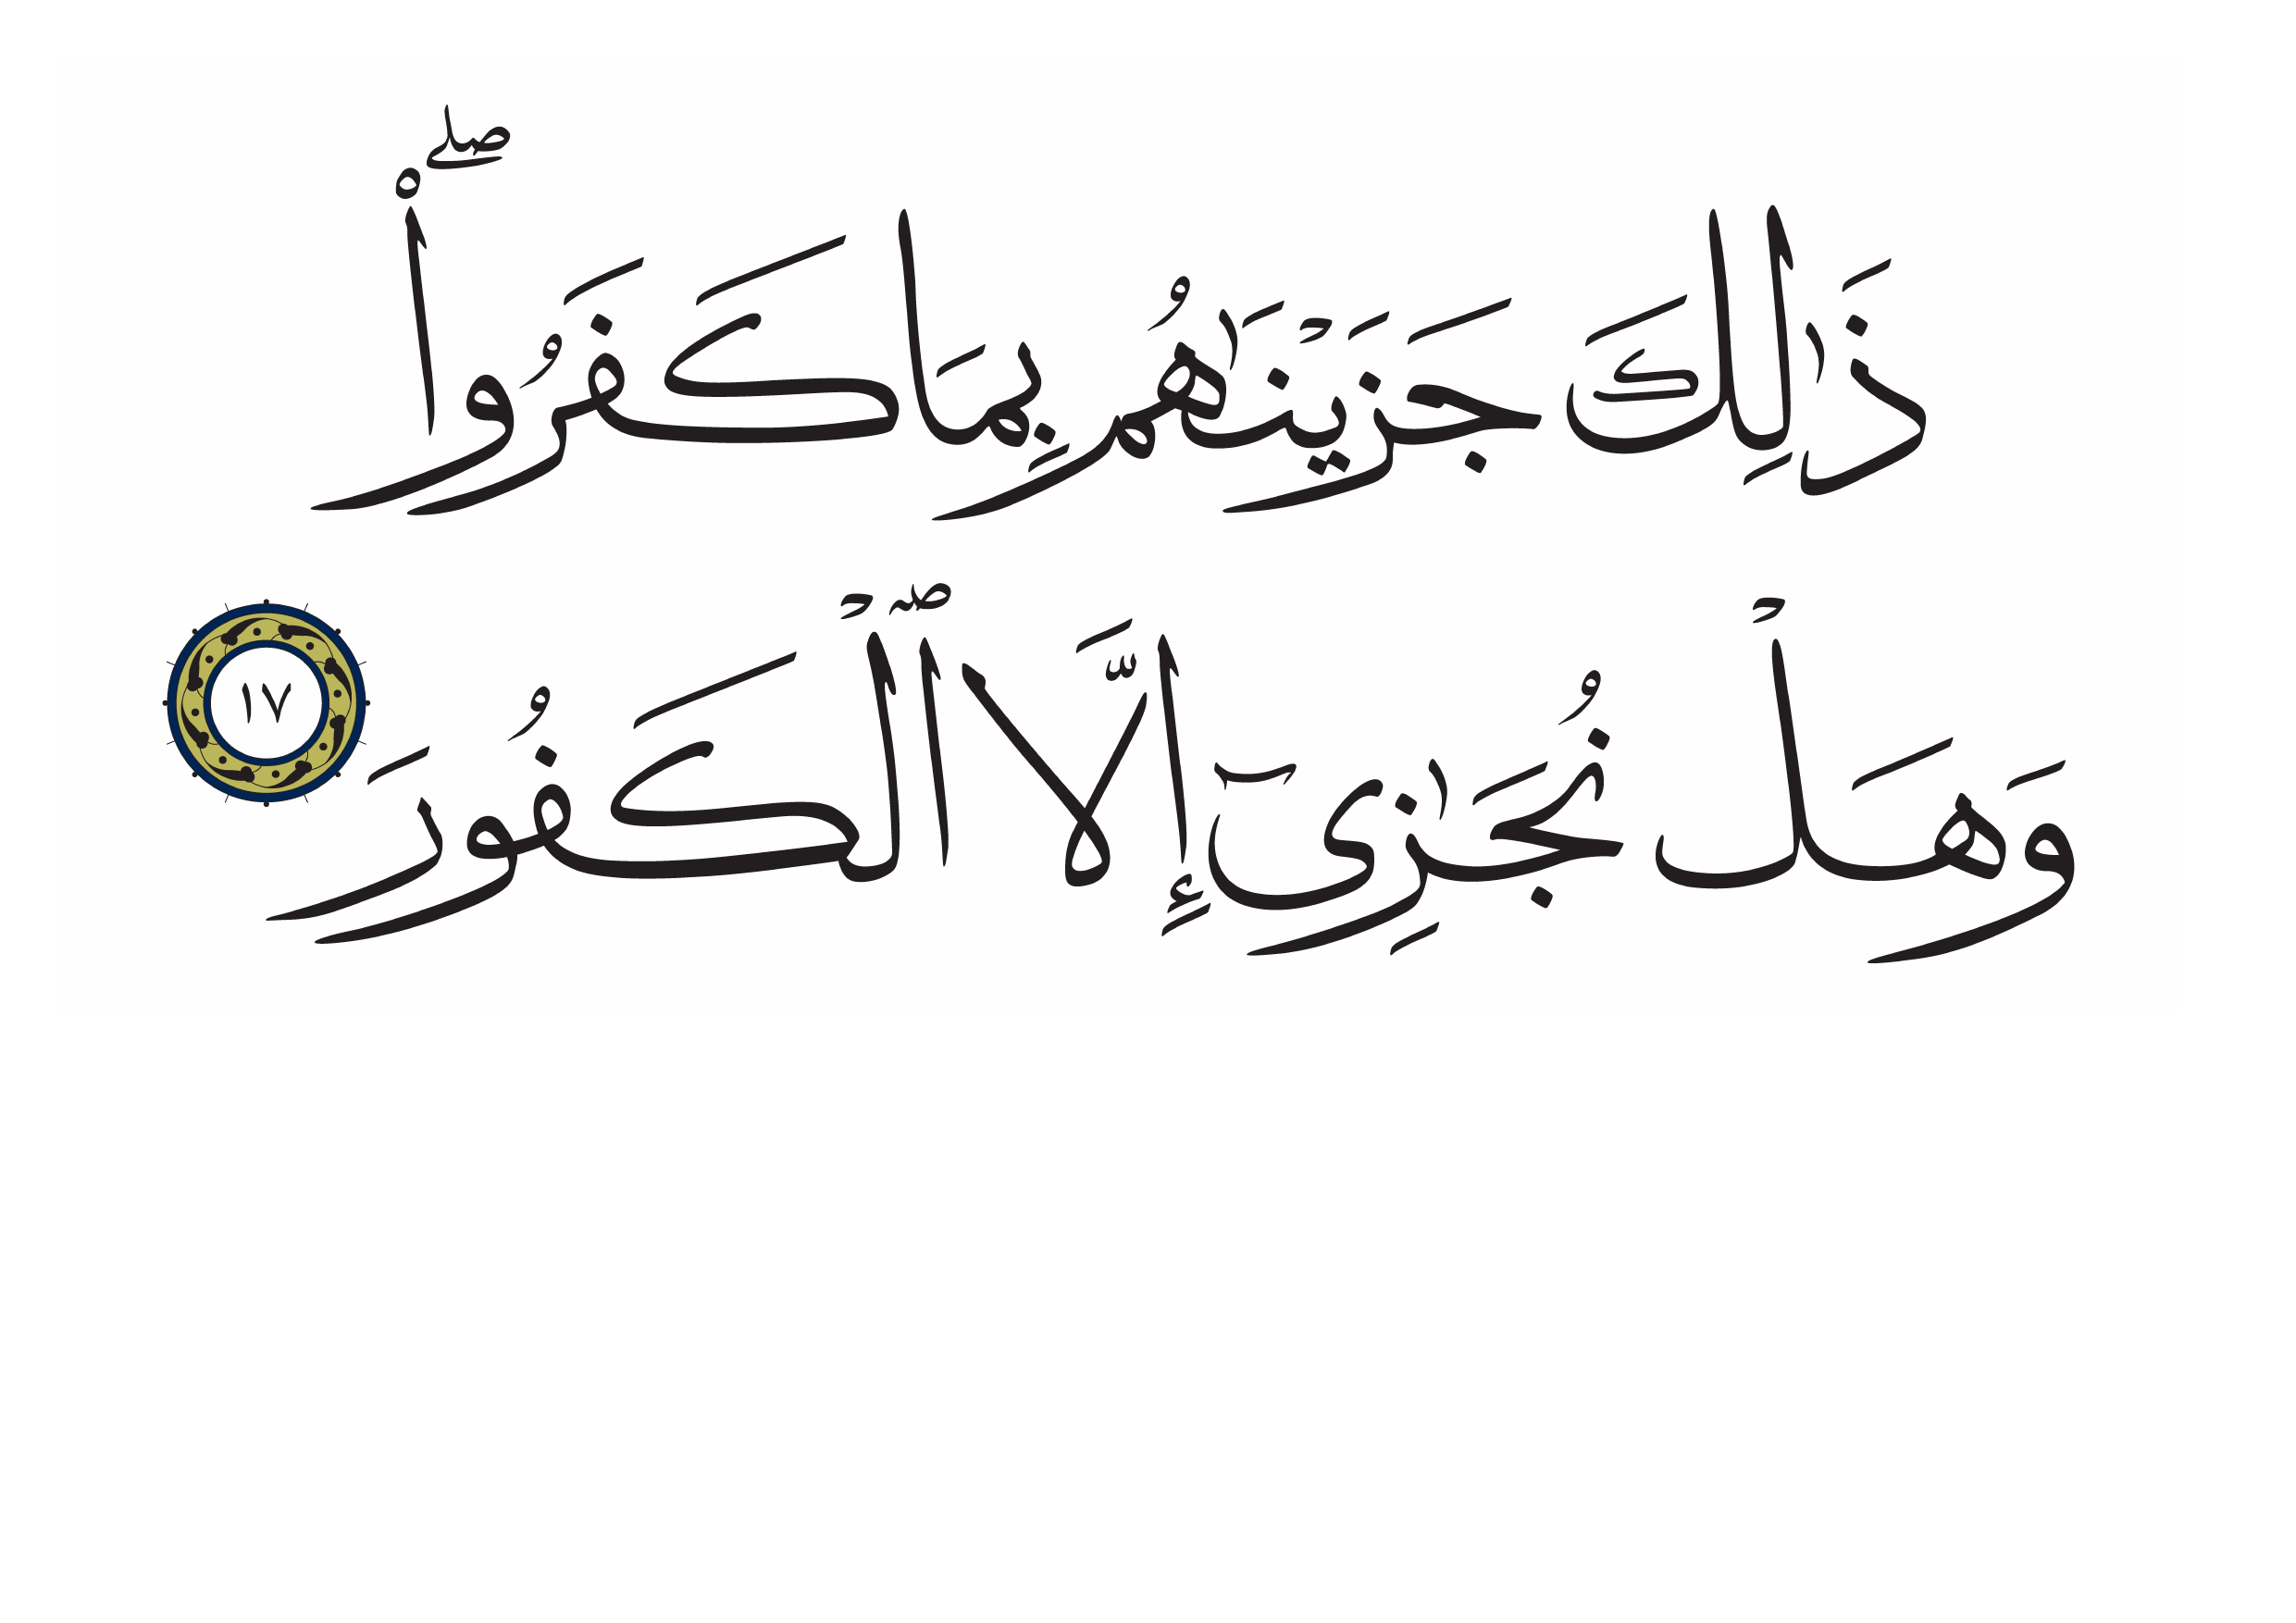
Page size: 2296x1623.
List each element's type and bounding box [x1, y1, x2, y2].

picture [57, 57, 2179, 1010]
